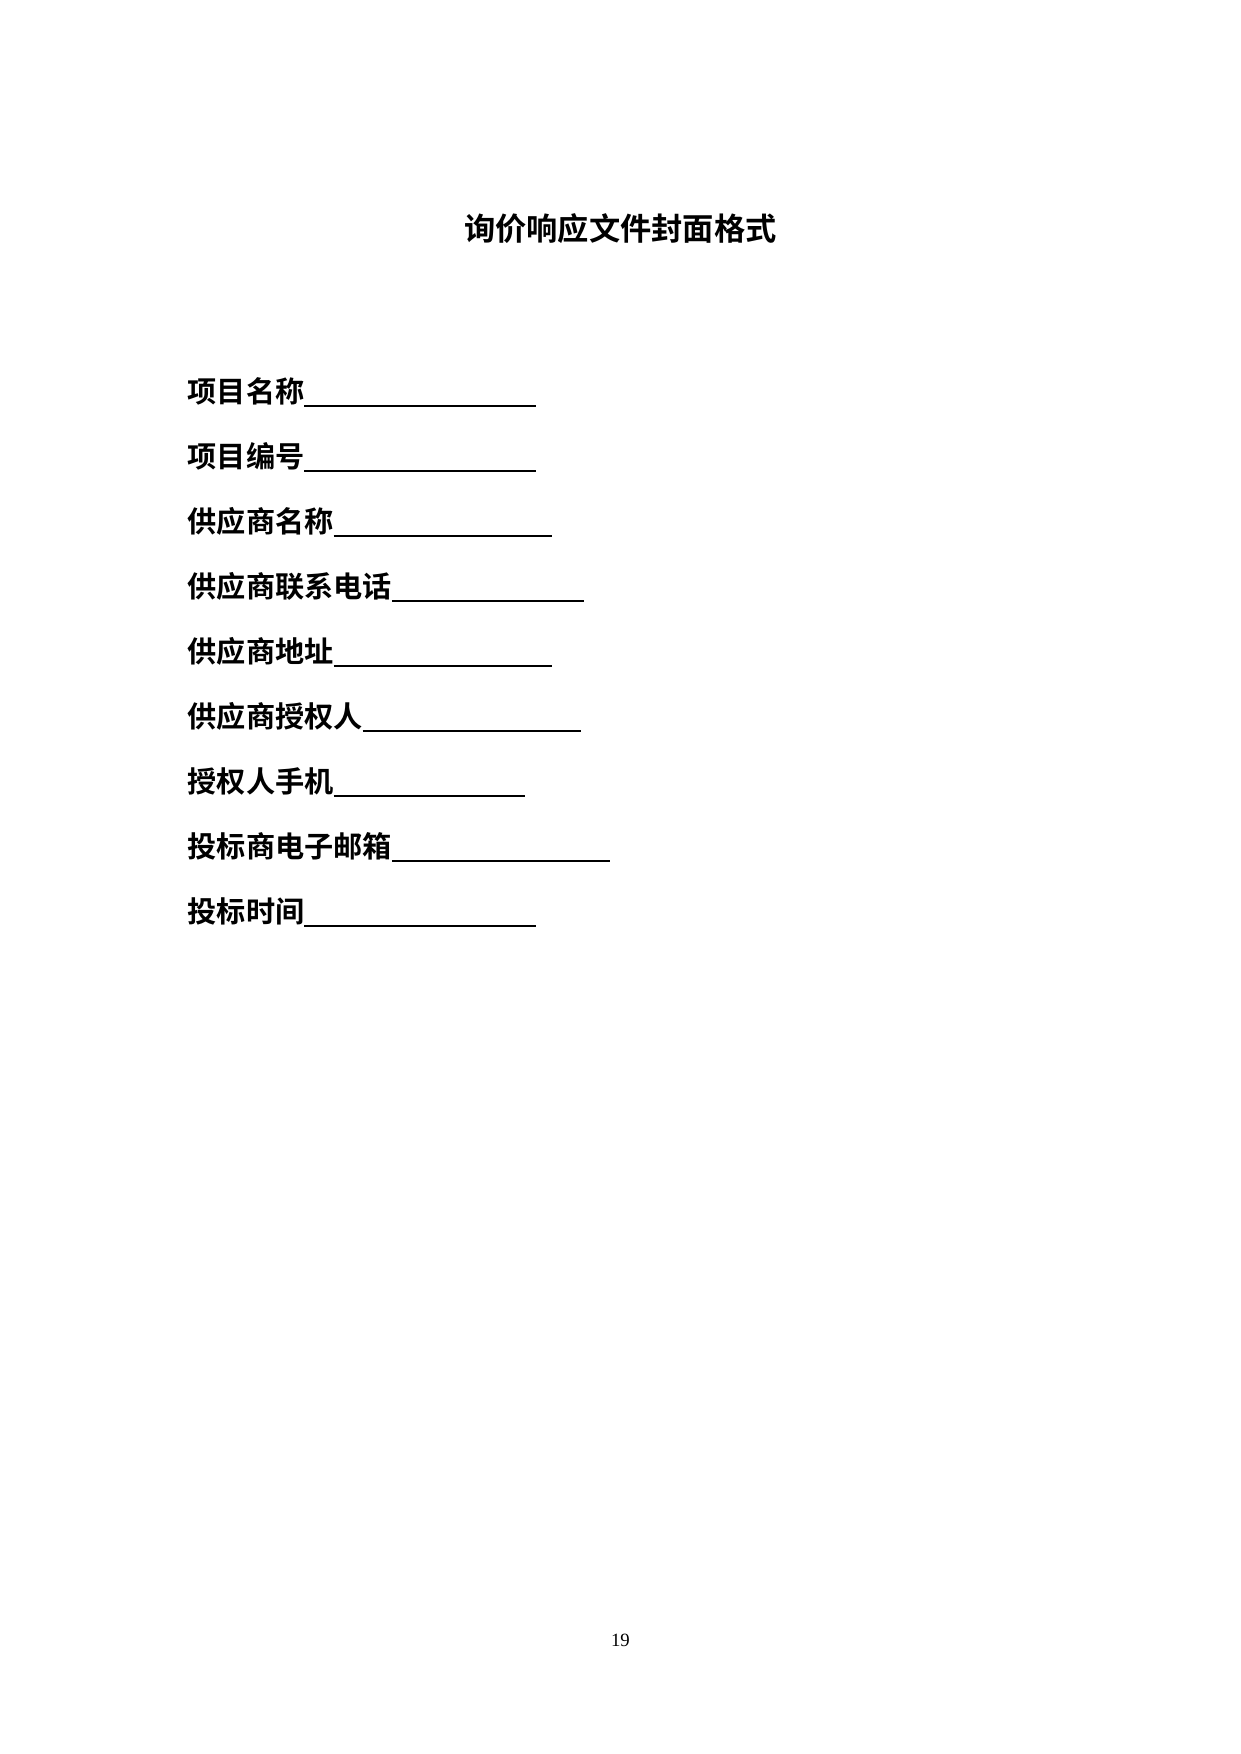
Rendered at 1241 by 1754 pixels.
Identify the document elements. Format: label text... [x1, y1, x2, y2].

text 投标时间 [187, 877, 1053, 942]
text 供应商联系电话 [187, 552, 1053, 617]
text 项目名称 [187, 357, 1053, 422]
text 供应商地址 [187, 617, 1053, 682]
text 供应商名称 [187, 487, 1053, 552]
text 项目编号 [187, 422, 1053, 487]
text 授权人手机 [187, 747, 1053, 812]
text 询价响应文件封面格式 [187, 194, 1053, 259]
text 投标商电子邮箱 [187, 812, 1053, 877]
text 供应商授权人 [187, 682, 1053, 747]
